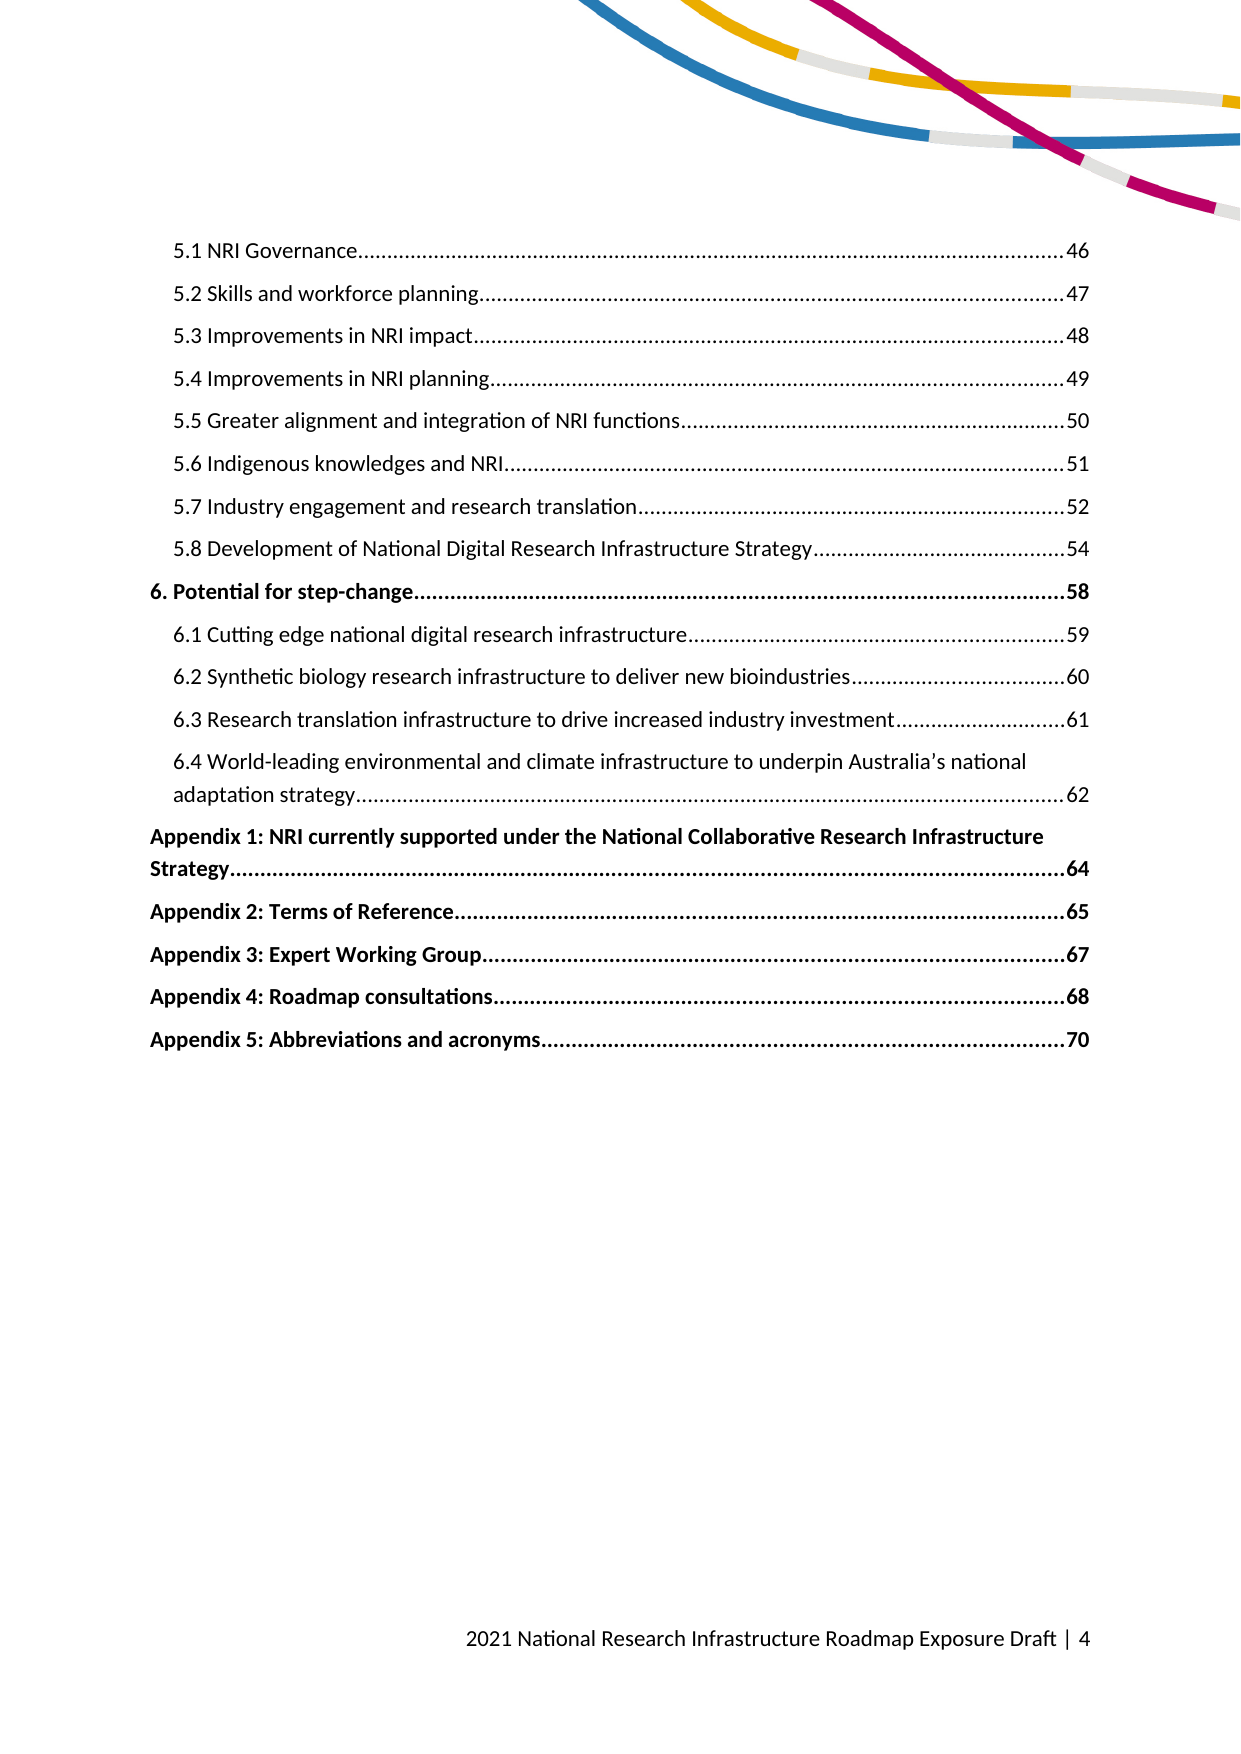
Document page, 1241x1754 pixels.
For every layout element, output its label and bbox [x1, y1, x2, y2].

picture [0, 0, 1241, 229]
